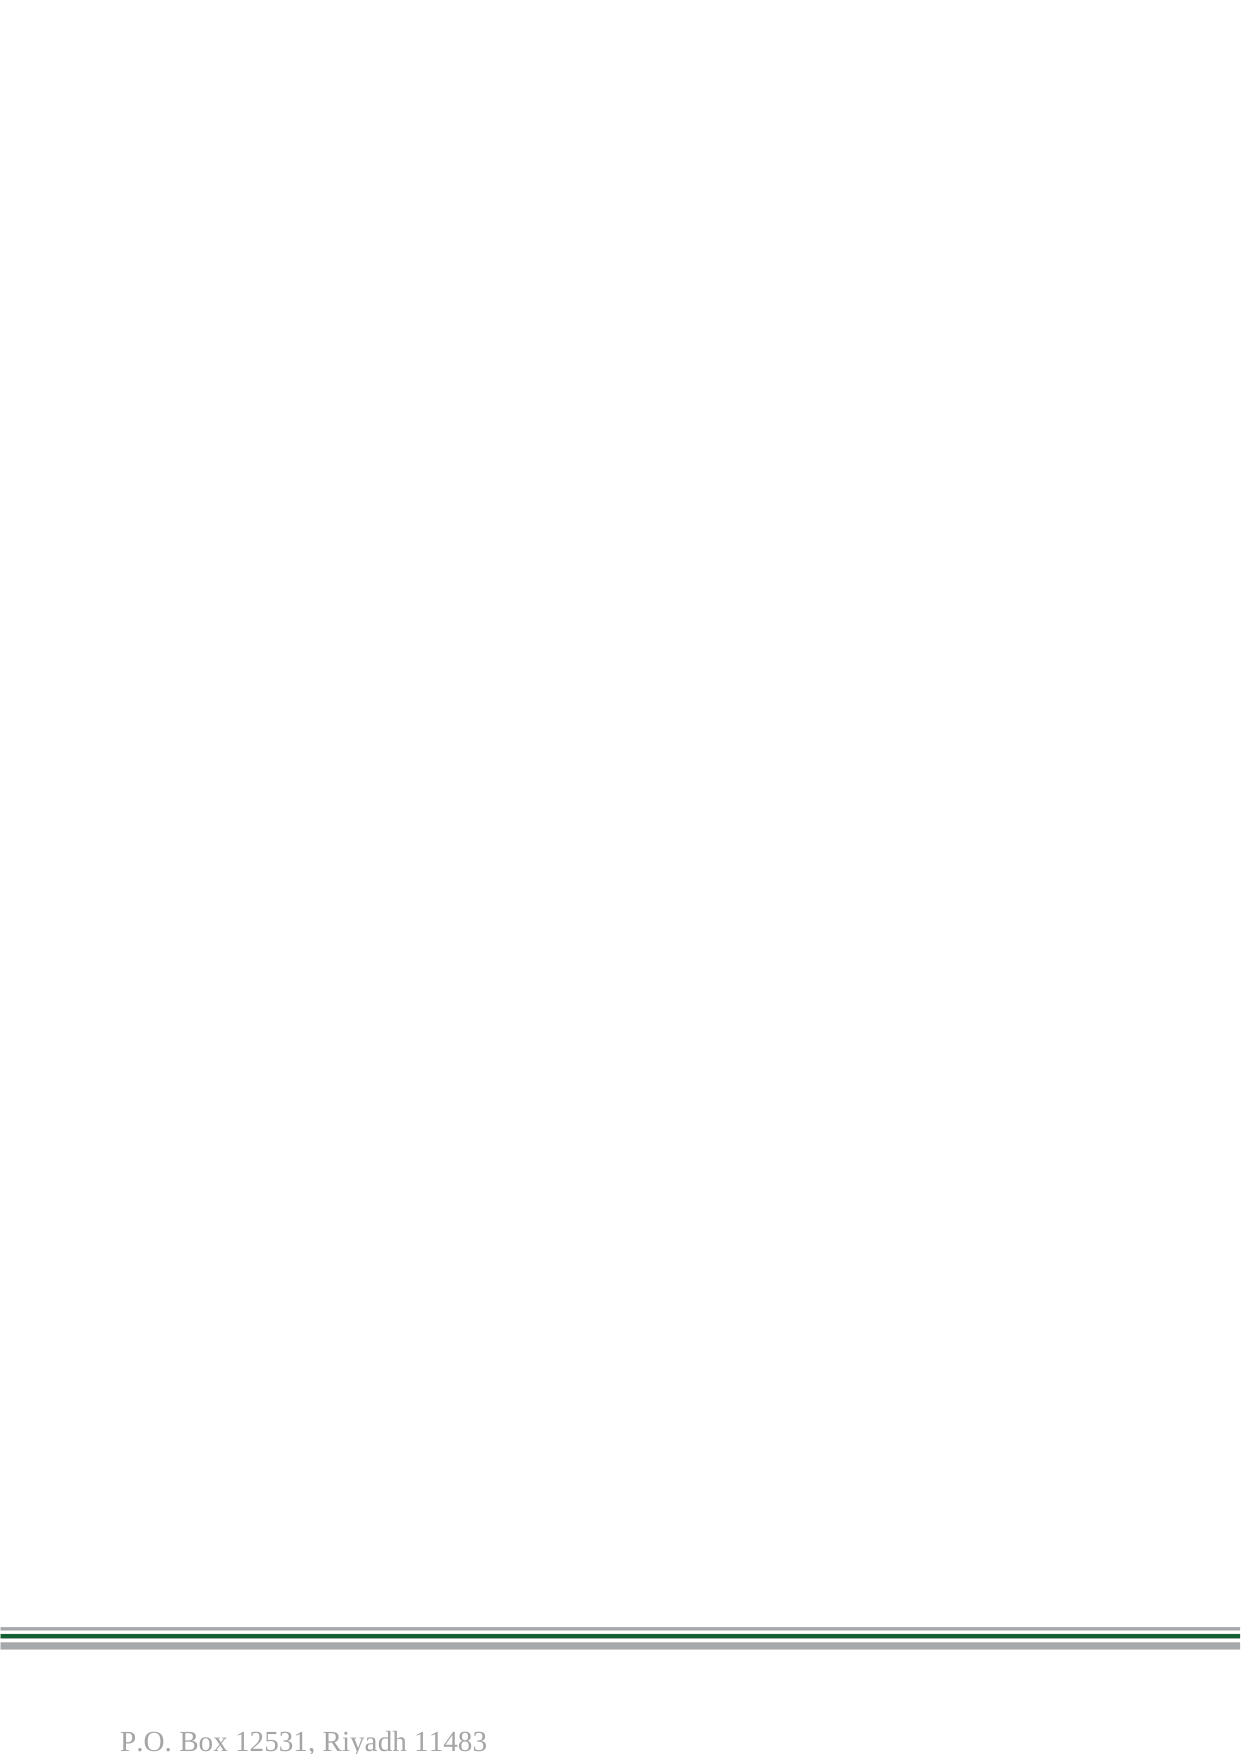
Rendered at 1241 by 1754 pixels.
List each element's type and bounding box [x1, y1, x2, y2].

picture [0, 1614, 1241, 1655]
